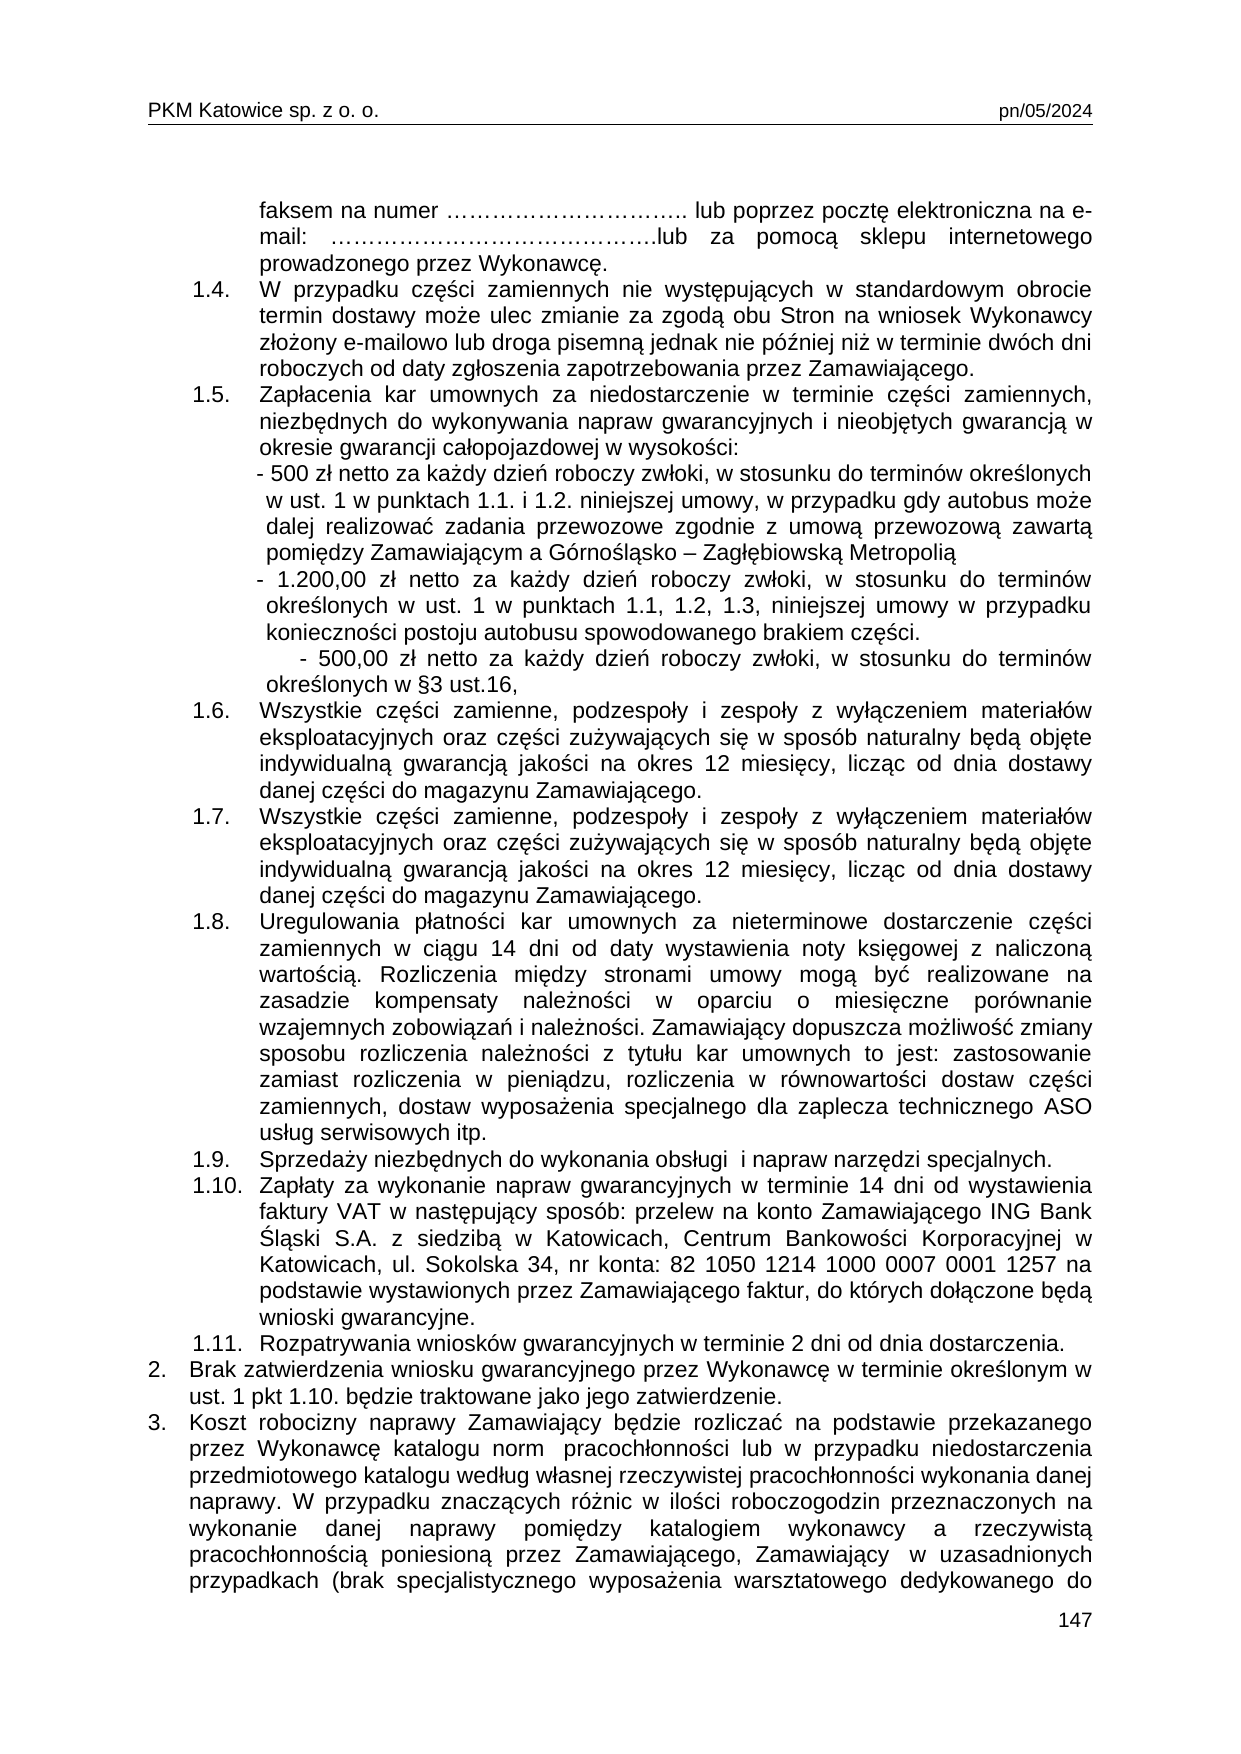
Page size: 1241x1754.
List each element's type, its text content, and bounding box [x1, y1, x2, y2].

list Uregulowania płatności kar umownych za nieterminowe dostarczenie części zamiennych w ciągu 14 dni od daty wystawienia noty księgowej z naliczoną wartością. Rozliczenia między stronami umowy mogą być realizowane na zasadzie kompensaty należności w oparciu o miesięczne porównanie wzajemnych zobowiązań i należności. Zamawiający dopuszcza możliwość zmiany sposobu rozliczenia należności z tytułu kar umownych to jest: zastosowanie zamiast rozliczenia w pieniądzu, rozliczenia w równowartości dostaw części zamiennych, dostaw wyposażenia specjalnego dla zaplecza technicznego ASO usług serwisowych itp. [192, 908, 1093, 1146]
list Wszystkie części zamienne, podzespoły i zespoły z wyłączeniem materiałów eksploatacyjnych oraz części zużywających się w sposób naturalny będą objęte indywidualną gwarancją jakości na okres 12 miesięcy, licząc od dnia dostawy danej części do magazynu Zamawiającego. [192, 697, 1093, 803]
list W przypadku części zamiennych nie występujących w standardowym obrocie termin dostawy może ulec zmianie za zgodą obu Stron na wniosek Wykonawcy złożony e-mailowo lub droga pisemną jednak nie później niż w terminie dwóch dni roboczych od daty zgłoszenia zapotrzebowania przez Zamawiającego. [192, 276, 1093, 381]
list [148, 1409, 1093, 1593]
list Zapłaty za wykonanie napraw gwarancyjnych w terminie 14 dni od wystawienia faktury VAT w następujący sposób: przelew na konto Zamawiającego ING Bank Śląski S.A. z siedzibą w Katowicach, Centrum Bankowości Korporacyjnej w Katowicach, ul. Sokolska 34, nr konta: 82 1050 1214 1000 0007 0001 1257 na podstawie wystawionych przez Zamawiającego faktur, do których dołączone będą wnioski gwarancyjne. [192, 1172, 1093, 1330]
list Brak zatwierdzenia wniosku gwarancyjnego przez Wykonawcę w terminie określonym w ust. 1 pkt 1.10. będzie traktowane jako jego zatwierdzenie. [148, 1356, 1093, 1409]
list Rozpatrywania wniosków gwarancyjnych w terminie 2 dni od dnia dostarczenia. [192, 1330, 1093, 1356]
list Wszystkie części zamienne, podzespoły i zespoły z wyłączeniem materiałów eksploatacyjnych oraz części zużywających się w sposób naturalny będą objęte indywidualną gwarancją jakości na okres 12 miesięcy, licząc od dnia dostawy danej części do magazynu Zamawiającego. [192, 803, 1093, 908]
list Sprzedaży niezbędnych do wykonania obsługi i napraw narzędzi specjalnych. [192, 1146, 1093, 1172]
list - 500 zł netto za każdy dzień roboczy zwłoki, w stosunku do terminów określonych w ust. 1 w punktach 1.1. i 1.2. niniejszej umowy, w przypadku gdy autobus może dalej realizować zadania przewozowe zgodnie z umową przewozową zawartą pomiędzy Zamawiającym a Górnośląsko – Zagłębiowską Metropolią [256, 460, 1093, 566]
list - 500,00 zł netto za każdy dzień roboczy zwłoki, w stosunku do terminów określonych w §3 ust.16, [266, 645, 1093, 697]
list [192, 197, 1093, 276]
list - 1.200,00 zł netto za każdy dzień roboczy zwłoki, w stosunku do terminów określonych w ust. 1 w punktach 1.1, 1.2, 1.3, niniejszej umowy w przypadku konieczności postoju autobusu spowodowanego brakiem części. [256, 566, 1093, 645]
list Zapłacenia kar umownych za niedostarczenie w terminie części zamiennych, niezbędnych do wykonywania napraw gwarancyjnych i nieobjętych gwarancją w okresie gwarancji całopojazdowej w wysokości: [192, 381, 1093, 460]
